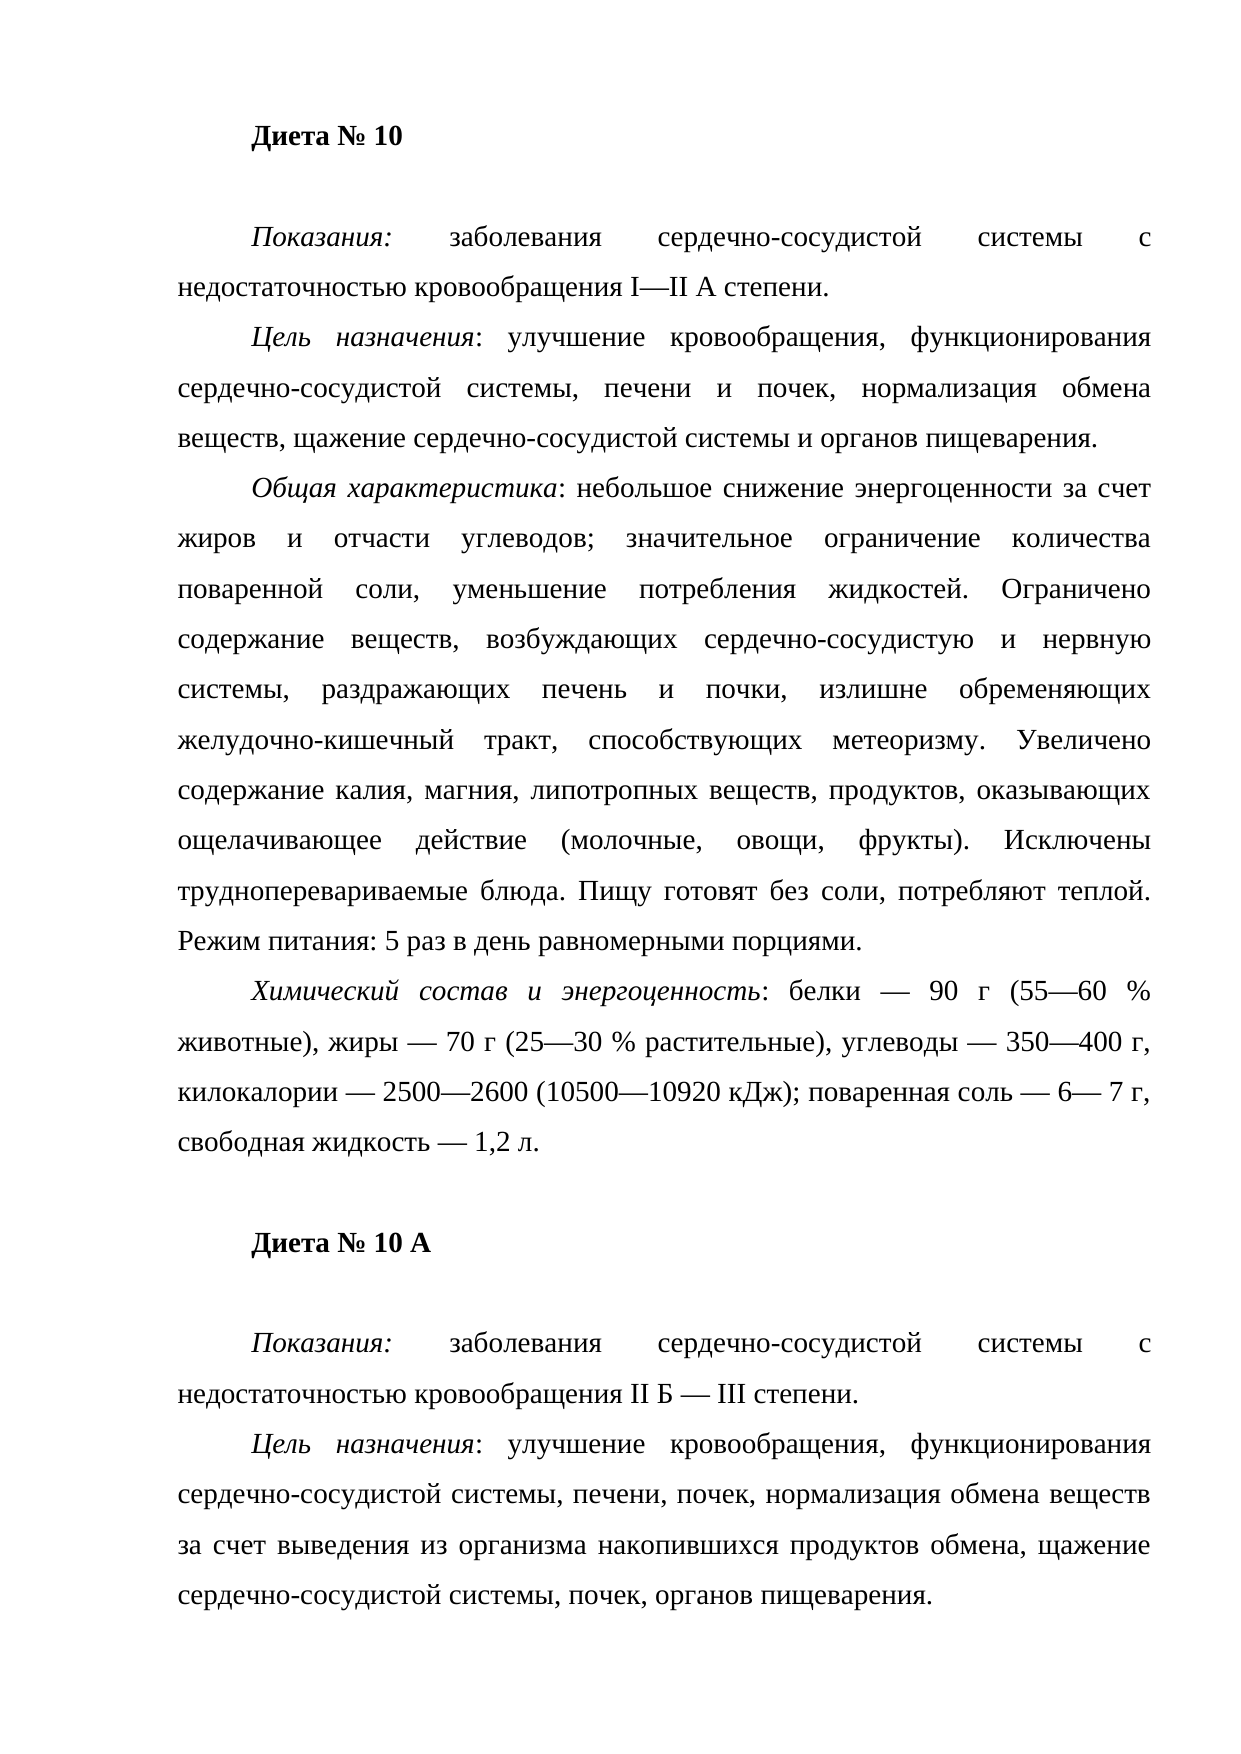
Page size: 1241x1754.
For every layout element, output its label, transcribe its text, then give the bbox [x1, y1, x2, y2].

text Диета № 10 [177, 118, 1152, 152]
text Показания: заболевания сердечно-сосудистой системы с недостаточностью кровообращения II Б — III степени. [177, 1326, 1152, 1409]
text Цель назначения: улучшение кровообращения, функционирования сердечно-сосудистой системы, печени и почек, нормализация обмена веществ, щажение сердечно-сосудистой системы и органов пищеварения. [177, 319, 1152, 453]
text Цель назначения: улучшение кровообращения, функционирования сердечно-сосудистой системы, печени, почек, нормализация обмена веществ за счет выведения из организма накопившихся продуктов обмена, щажение сердечно-сосудистой системы, почек, органов пищеварения. [177, 1426, 1152, 1611]
text Диета № 10 А [177, 1225, 1152, 1258]
text Общая характеристика: небольшое снижение энергоценности за счет жиров и отчасти углеводов; значительное ограничение количества поваренной соли, уменьшение потребления жидкостей. Ограничено содержание веществ, возбуждающих сердечно-сосудистую и нервную системы, раздражающих печень и почки, излишне обременяющих желудочно-кишечный тракт, способствующих метеоризму. Увеличено содержание калия, магния, липотропных веществ, продуктов, оказывающих ощелачивающее действие (молочные, овощи, фрукты). Исключены трудноперевариваемые блюда. Пищу готовят без соли, потребляют теплой. Режим питания: 5 раз в день равномерными порциями. [177, 470, 1152, 957]
text Показания: заболевания сердечно-сосудистой системы с недостаточностью кровообращения I—II А степени. [177, 219, 1152, 303]
text Химический состав и энергоценность: белки — (55—60 % животные), жиры — (25—30 % растительные), углеводы — 350—400 г, килокалории — 2500—2600 (10500—10920 кДж); поваренная соль — 6— , свободная жидкость — . [177, 973, 1152, 1158]
